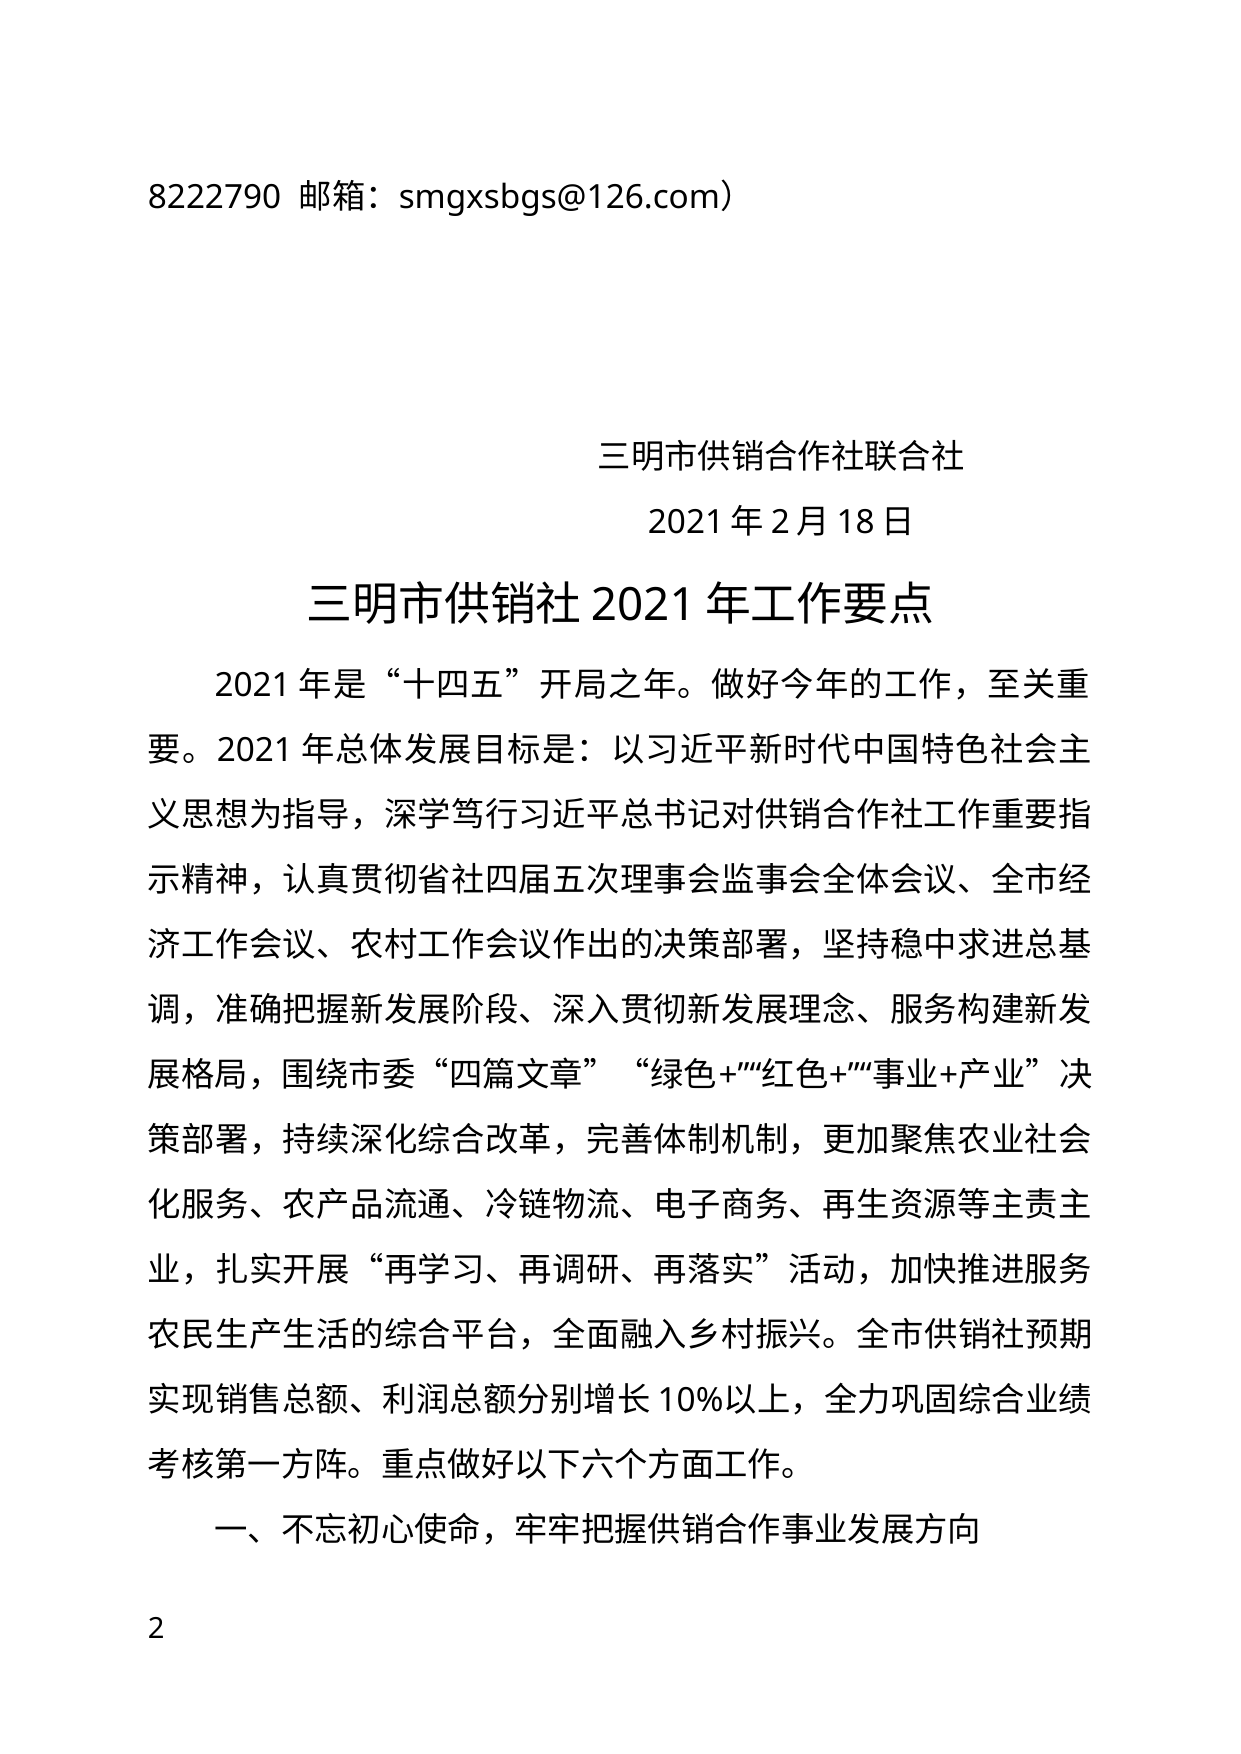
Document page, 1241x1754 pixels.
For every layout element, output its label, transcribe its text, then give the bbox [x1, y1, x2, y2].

text 三明市供销合作社联合社 [148, 422, 1026, 487]
text 2021年2月18日 [148, 487, 1026, 552]
text 一、不忘初心使命，牢牢把握供销合作事业发展方向 [148, 1494, 1092, 1559]
text 2021年是“十四五”开局之年。做好今年的工作，至关重要。2021年总体发展目标是：以习近平新时代中国特色社会主义思想为指导，深学笃行习近平总书记对供销合作社工作重要指示精神，认真贯彻省社四届五次理事会监事会全体会议、全市经济工作会议、农村工作会议作出的决策部署，坚持稳中求进总基调，准确把握新发展阶段、深入贯彻新发展理念、服务构建新发展格局，围绕市委“四篇文章”“绿色+”“红色+”“事业+产业”决策部署，持续深化综合改革，完善体制机制，更加聚焦农业社会化服务、农产品流通、冷链物流、电子商务、再生资源等主责主业，扎实开展“再学习、再调研、再落实”活动，加快推进服务农民生产生活的综合平台，全面融入乡村振兴。全市供销社预期实现销售总额、利润总额分别增长10%以上，全力巩固综合业绩考核第一方阵。重点做好以下六个方面工作。 [148, 649, 1092, 1494]
text 三明市供销社2021年工作要点 [148, 552, 1092, 649]
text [148, 162, 1092, 227]
